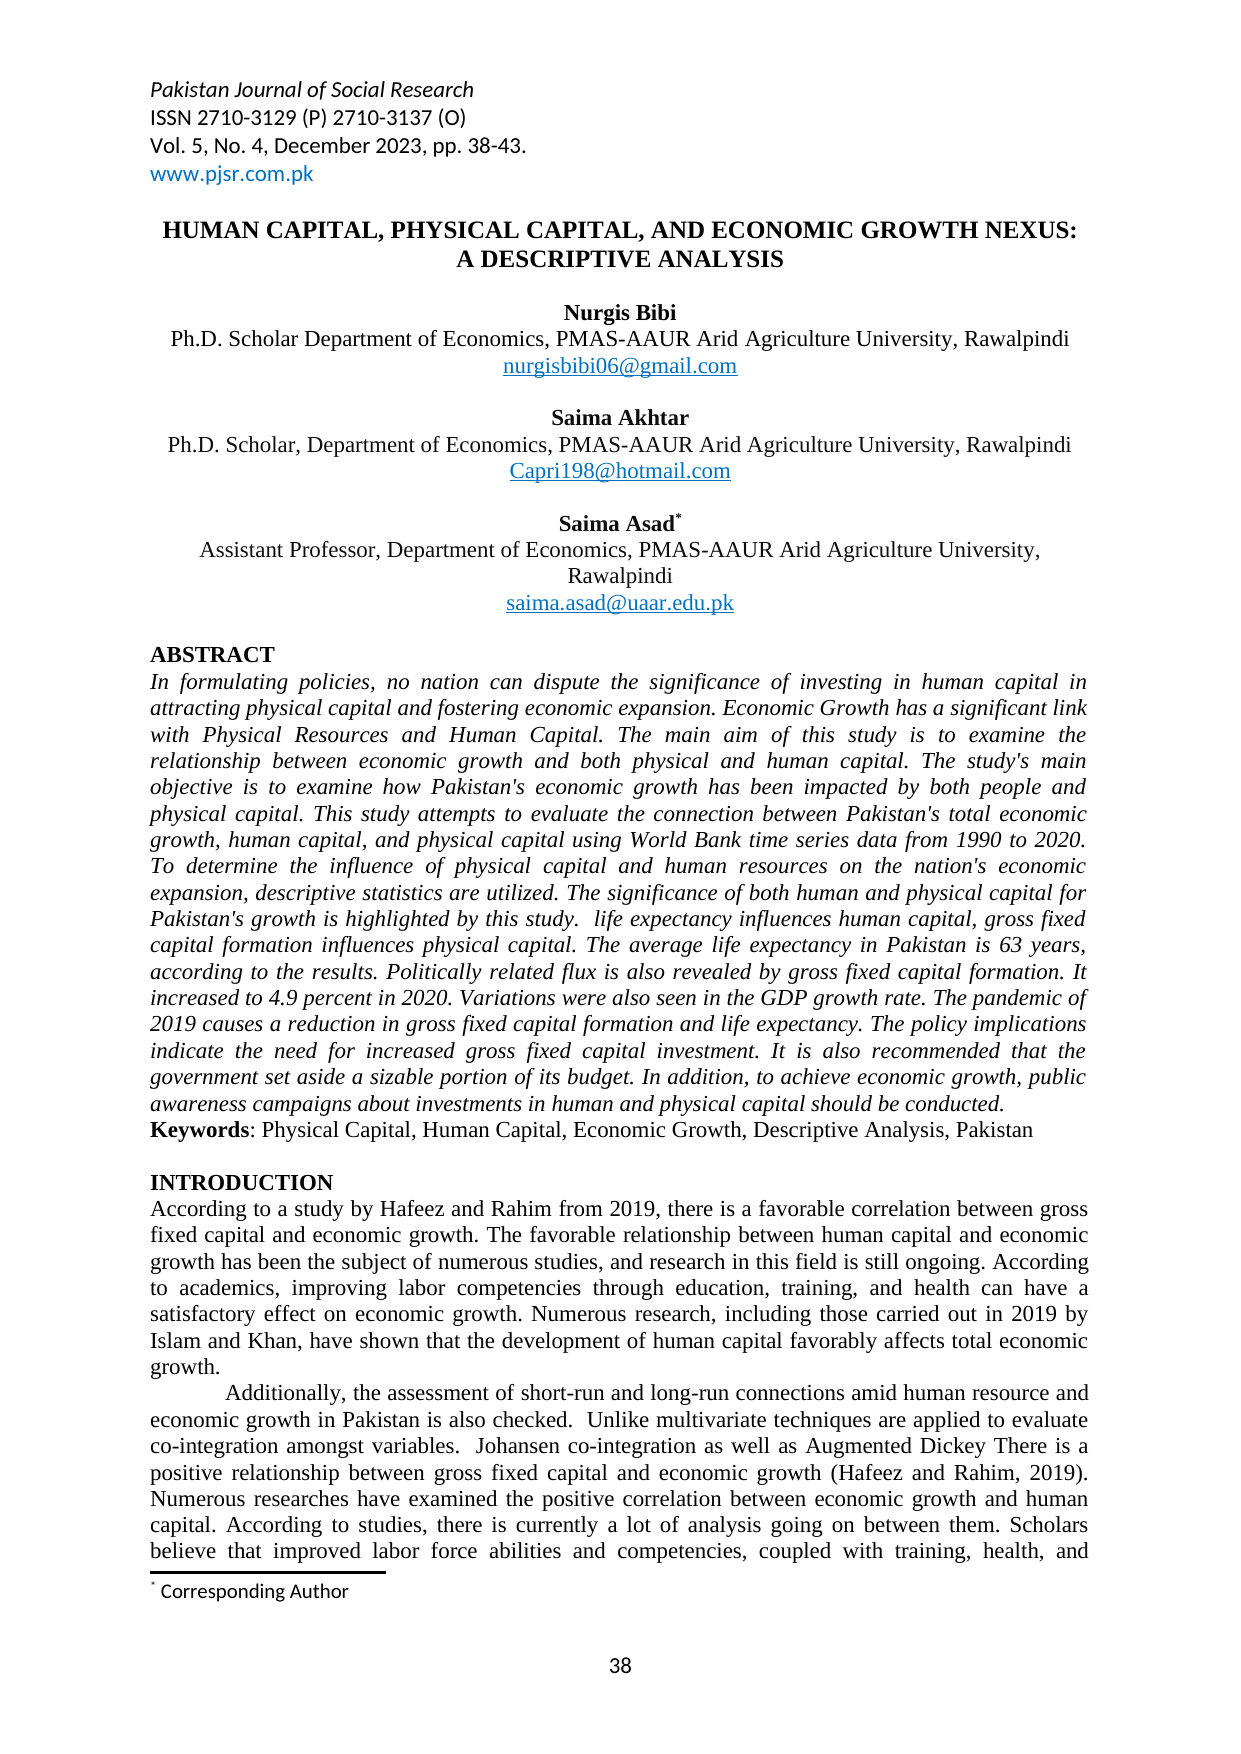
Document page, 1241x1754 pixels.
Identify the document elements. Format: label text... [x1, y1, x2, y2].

text INTRODUCTION [150, 1169, 1090, 1195]
text Ph.D. Scholar, Department of Economics, PMAS-AAUR Arid Agriculture University, Rawalpindi [150, 431, 1090, 457]
text ABSTRACT [150, 642, 1090, 668]
text Nurgis Bibi [150, 299, 1090, 325]
text nurgisbibi06@gmail.com [150, 352, 1090, 378]
text Assistant Professor, Department of Economics, PMAS-AAUR Arid Agriculture University, Rawalpindi [150, 536, 1090, 589]
text Keywords: Physical Capital, Human Capital, Economic Growth, Descriptive Analysis, Pakistan [150, 1116, 1090, 1142]
text Saima Asad [150, 510, 1090, 536]
text According to a study by Hafeez and Rahim from 2019, there is a favorable correlation between gross fixed capital and economic growth. The favorable relationship between human capital and economic growth has been the subject of numerous studies, and research in this field is still ongoing. According to academics, improving labor competencies through education, training, and health can have a satisfactory effect on economic growth. Numerous research, including those carried out in 2019 by Islam and Khan, have shown that the development of human capital favorably affects total economic growth. [150, 1195, 1090, 1379]
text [150, 1379, 1090, 1564]
text HUMAN CAPITAL, PHYSICAL CAPITAL, AND ECONOMIC GROWTH NEXUS: A DESCRIPTIVE ANALYSIS [150, 215, 1090, 273]
text Capri198@hotmail.com [150, 457, 1090, 483]
text Ph.D. Scholar Department of Economics, PMAS-AAUR Arid Agriculture University, Rawalpindi [150, 325, 1090, 352]
text Saima Akhtar [150, 404, 1090, 431]
text saima.asad@uaar.edu.pk [150, 589, 1090, 615]
text In formulating policies, no nation can dispute the significance of investing in human capital in attracting physical capital and fostering economic expansion. Economic Growth has a significant link with Physical Resources and Human Capital. The main aim of this study is to examine the relationship between economic growth and both physical and human capital. The study's main objective is to examine how Pakistan's economic growth has been impacted by both people and physical capital. This study attempts to evaluate the connection between Pakistan's total economic growth, human capital, and physical capital using World Bank time series data from 1990 to 2020. To determine the influence of physical capital and human resources on the nation's economic expansion, descriptive statistics are utilized. The significance of both human and physical capital for Pakistan's growth is highlighted by this study. life expectancy influences human capital, gross fixed capital formation influences physical capital. The average life expectancy in Pakistan is 63 years, according to the results. Politically related flux is also revealed by gross fixed capital formation. It increased to 4.9 percent in 2020. Variations were also seen in the GDP growth rate. The pandemic of 2019 causes a reduction in gross fixed capital formation and life expectancy. The policy implications indicate the need for increased gross fixed capital investment. It is also recommended that the government set aside a sizable portion of its budget. In addition, to achieve economic growth, public awareness campaigns about investments in human and physical capital should be conducted. [150, 668, 1090, 1116]
